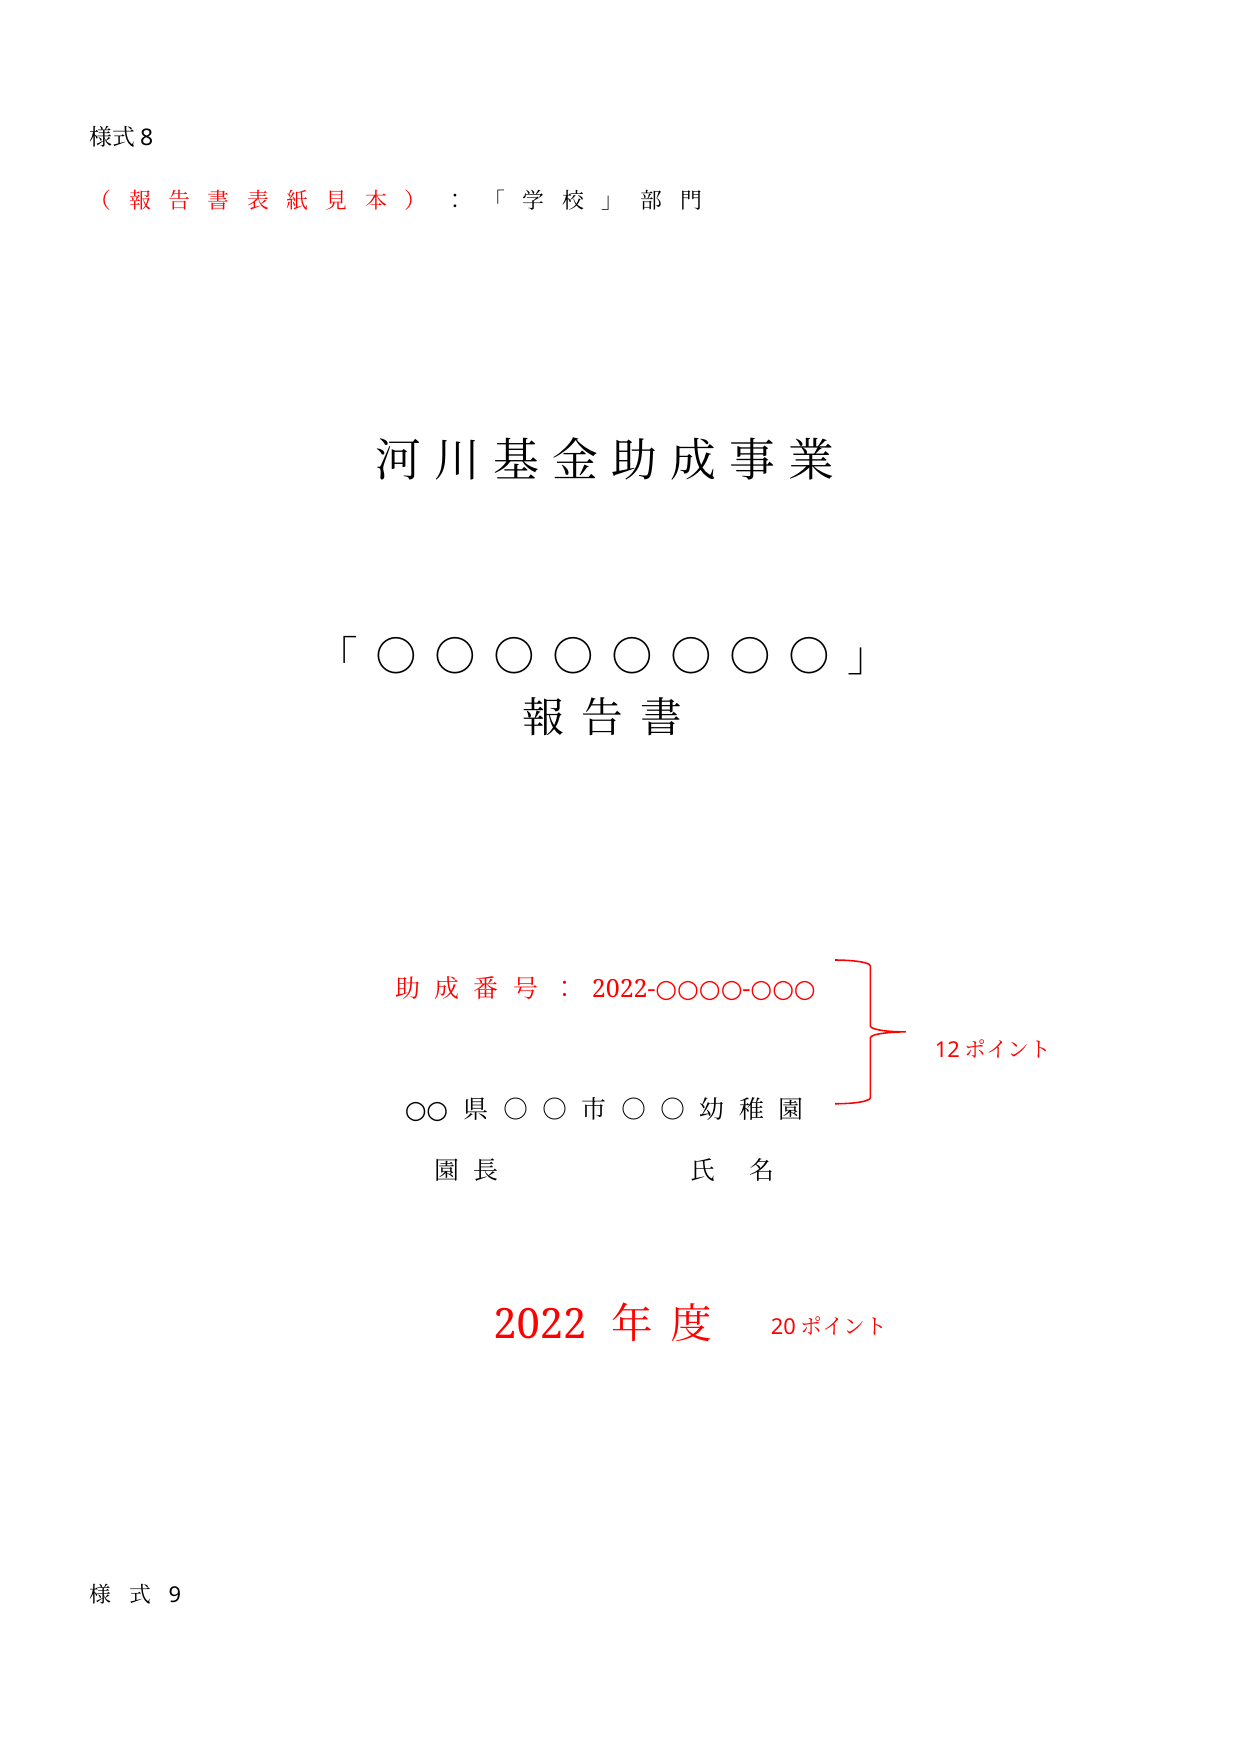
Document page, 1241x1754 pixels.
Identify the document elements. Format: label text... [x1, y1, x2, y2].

text 河川基金助成事業 [89, 411, 1133, 502]
text 2022 年度 [89, 1290, 1133, 1351]
text 様式9 [89, 1563, 1133, 1623]
text 助成番号：2022‐○○○○‐○○○ [89, 957, 1133, 1017]
text 報告書 [89, 684, 1133, 744]
text 様式8 [89, 119, 1133, 152]
text 園長 氏 名 [89, 1138, 1133, 1199]
text ○○県○○市○○幼稚園 [89, 1078, 1133, 1138]
text （報告書表紙見本）：「学校」部門 [89, 168, 1133, 229]
text 「○○○○○○○○」 [89, 623, 1133, 684]
